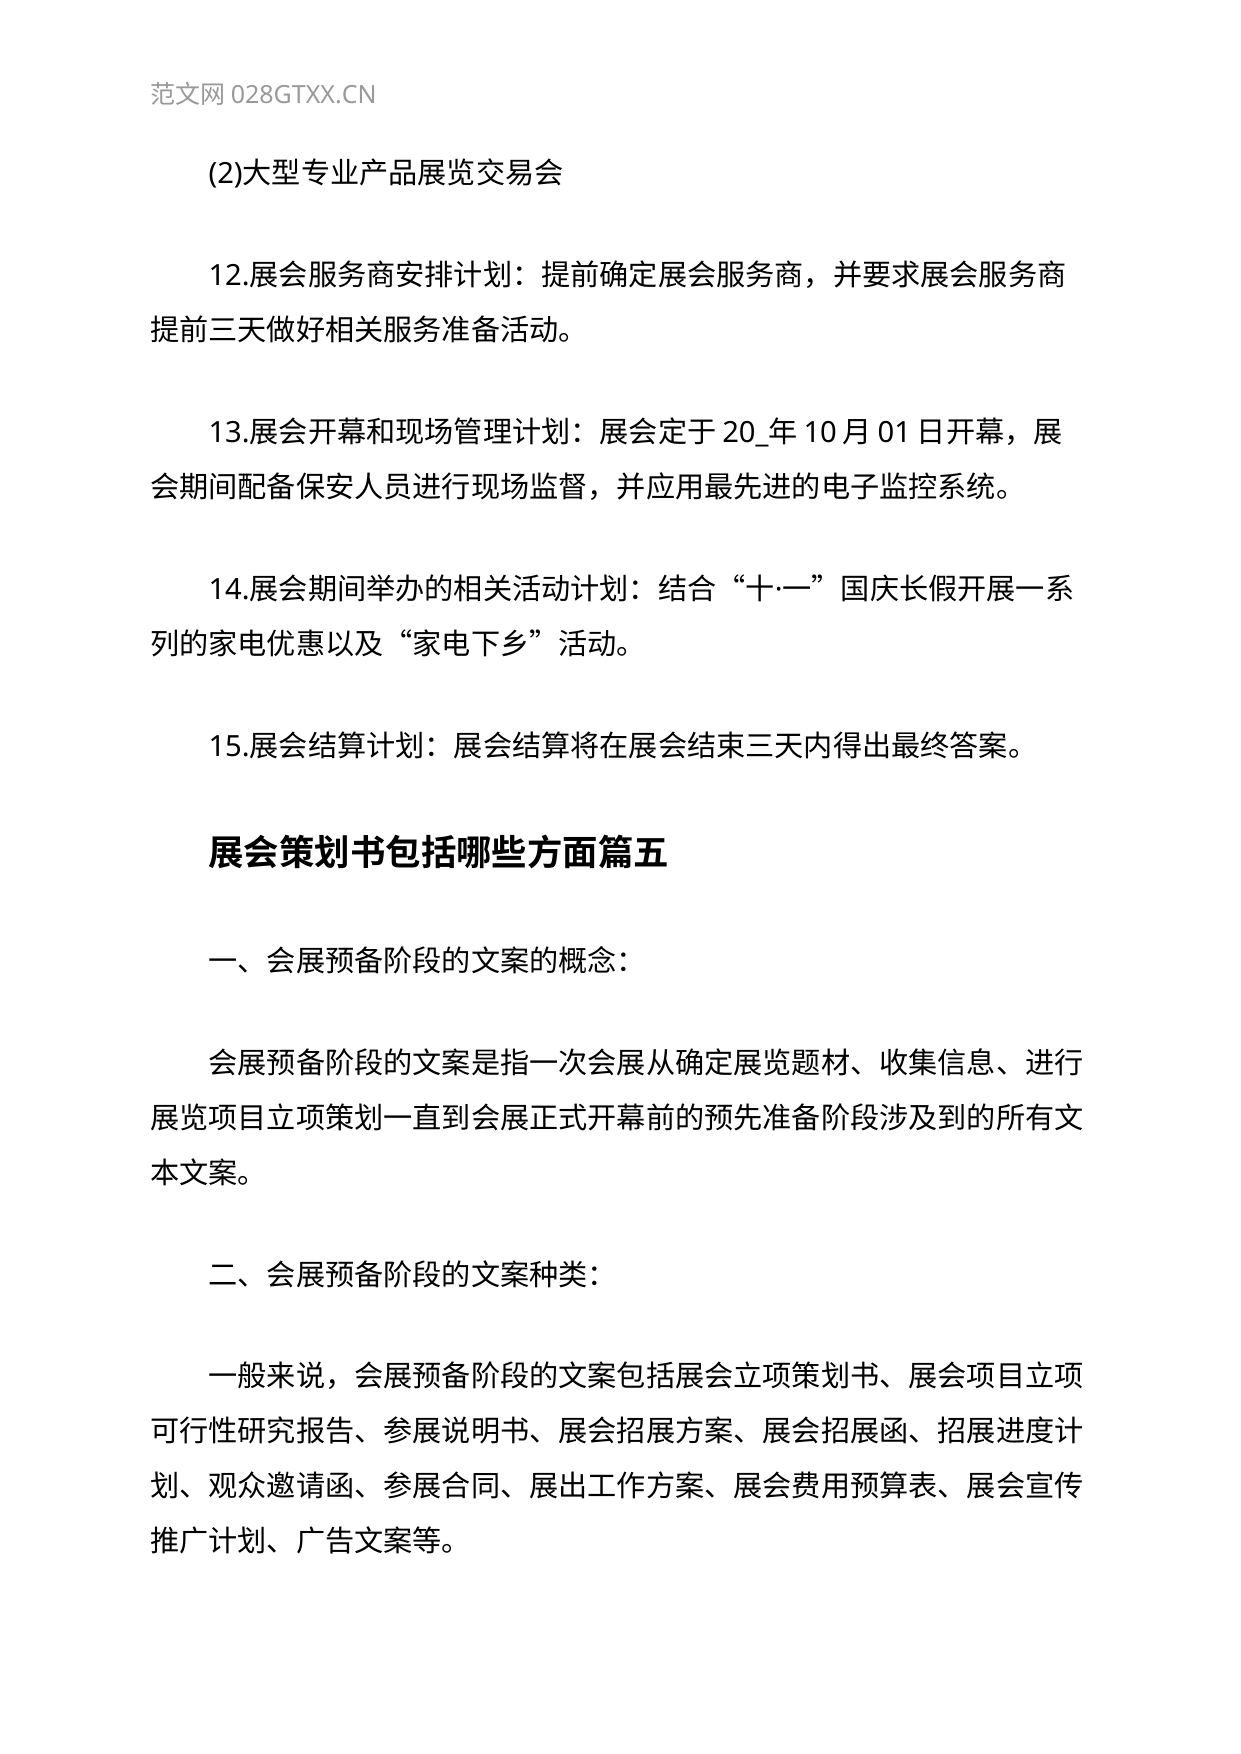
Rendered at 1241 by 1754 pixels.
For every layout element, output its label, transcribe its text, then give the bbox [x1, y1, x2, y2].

text 一般来说，会展预备阶段的文案包括展会立项策划书、展会项目立项可行性研究报告、参展说明书、展会招展方案、展会招展函、招展进度计划、观众邀请函、参展合同、展出工作方案、展会费用预算表、展会宣传推广计划、广告文案等。 [150, 1353, 1090, 1560]
text 二、会展预备阶段的文案种类： [150, 1251, 1090, 1293]
text 一、会展预备阶段的文案的概念： [150, 938, 1090, 980]
text 14.展会期间举办的相关活动计划：结合“十·一”国庆长假开展一系列的家电优惠以及“家电下乡”活动。 [150, 566, 1090, 663]
text 12.展会服务商安排计划：提前确定展会服务商，并要求展会服务商提前三天做好相关服务准备活动。 [150, 252, 1090, 349]
text 会展预备阶段的文案是指一次会展从确定展览题材、收集信息、进行展览项目立项策划一直到会展正式开幕前的预先准备阶段涉及到的所有文本文案。 [150, 1039, 1090, 1192]
text 13.展会开幕和现场管理计划：展会定于20_年10月01日开幕，展会期间配备保安人员进行现场监督，并应用最先进的电子监控系统。 [150, 409, 1090, 506]
text (2)大型专业产品展览交易会 [150, 150, 1090, 192]
text 15.展会结算计划：展会结算将在展会结束三天内得出最终答案。 [150, 722, 1090, 765]
text 展会策划书包括哪些方面篇五 [150, 824, 1090, 876]
